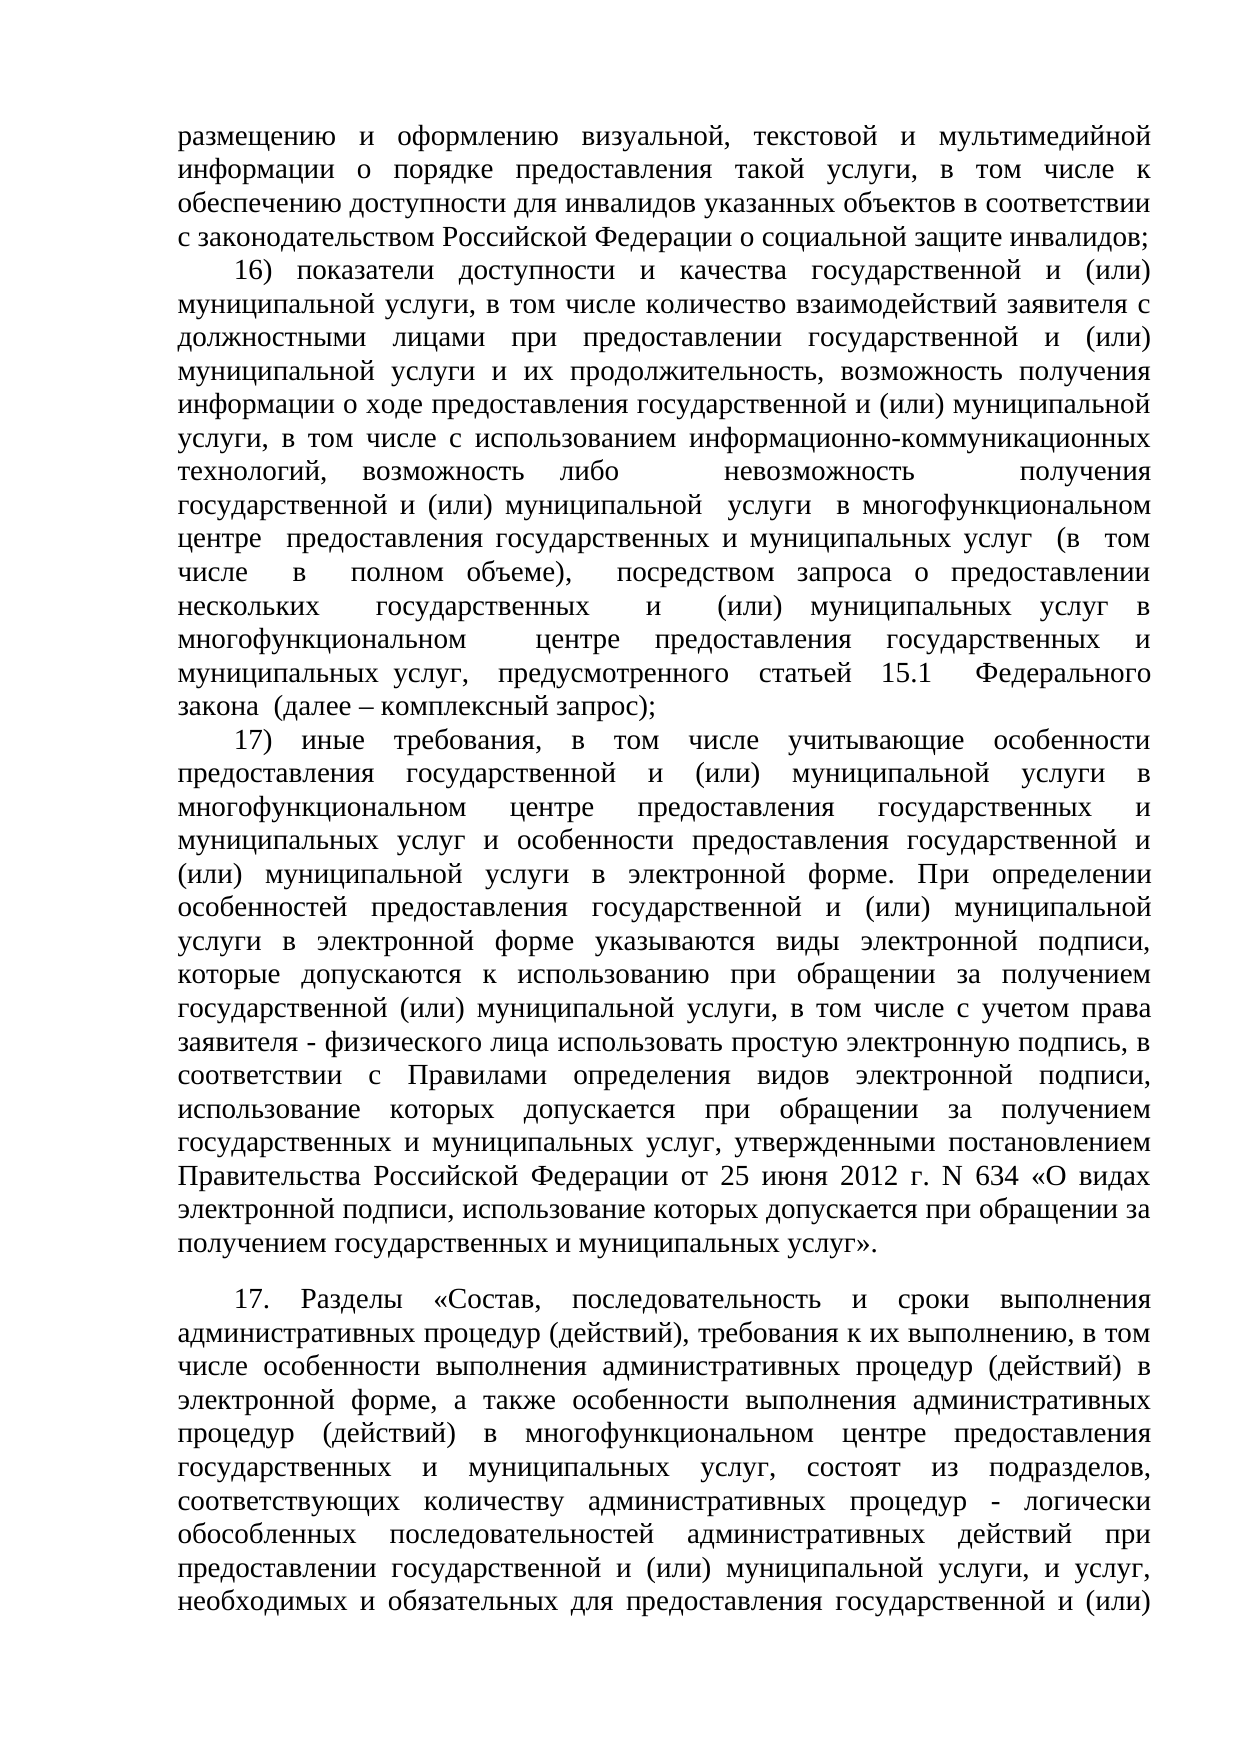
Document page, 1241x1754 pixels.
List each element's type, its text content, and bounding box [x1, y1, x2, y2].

text 17) иные требования, в том числе учитывающие особенности предоставления государственной и (или) муниципальной услуги в многофункциональном центре предоставления государственных и муниципальных услуг и особенности предоставления государственной и (или) муниципальной услуги в электронной форме. При определении особенностей предоставления государственной и (или) муниципальной услуги в электронной форме указываются виды электронной подписи, которые допускаются к использованию при обращении за получением государственной (или) муниципальной услуги, в том числе с учетом права заявителя - физического лица использовать простую электронную подпись, в соответствии с Правилами определения видов электронной подписи, использование которых допускается при обращении за получением государственных и муниципальных услуг, утвержденными постановлением Правительства Российской Федерации от 25 июня 2012 г. N 634 «О видах электронной подписи, использование которых допускается при обращении за получением государственных и муниципальных услуг». [177, 722, 1152, 1258]
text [177, 1281, 1152, 1617]
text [177, 118, 1152, 252]
text 16) показатели доступности и качества государственной и (или) муниципальной услуги, в том числе количество взаимодействий заявителя с должностными лицами при предоставлении государственной и (или) муниципальной услуги и их продолжительность, возможность получения информации о ходе предоставления государственной и (или) муниципальной услуги, в том числе с использованием информационно-коммуникационных технологий, возможность либо невозможность получения государственной и (или) муниципальной услуги в многофункциональном центре предоставления государственных и муниципальных услуг (в том числе в полном объеме), посредством запроса о предоставлении нескольких государственных и (или) муниципальных услуг в многофункциональном центре предоставления государственных и муниципальных услуг, предусмотренного статьей 15.1 Федерального закона (далее – комплексный запрос); [177, 252, 1152, 722]
